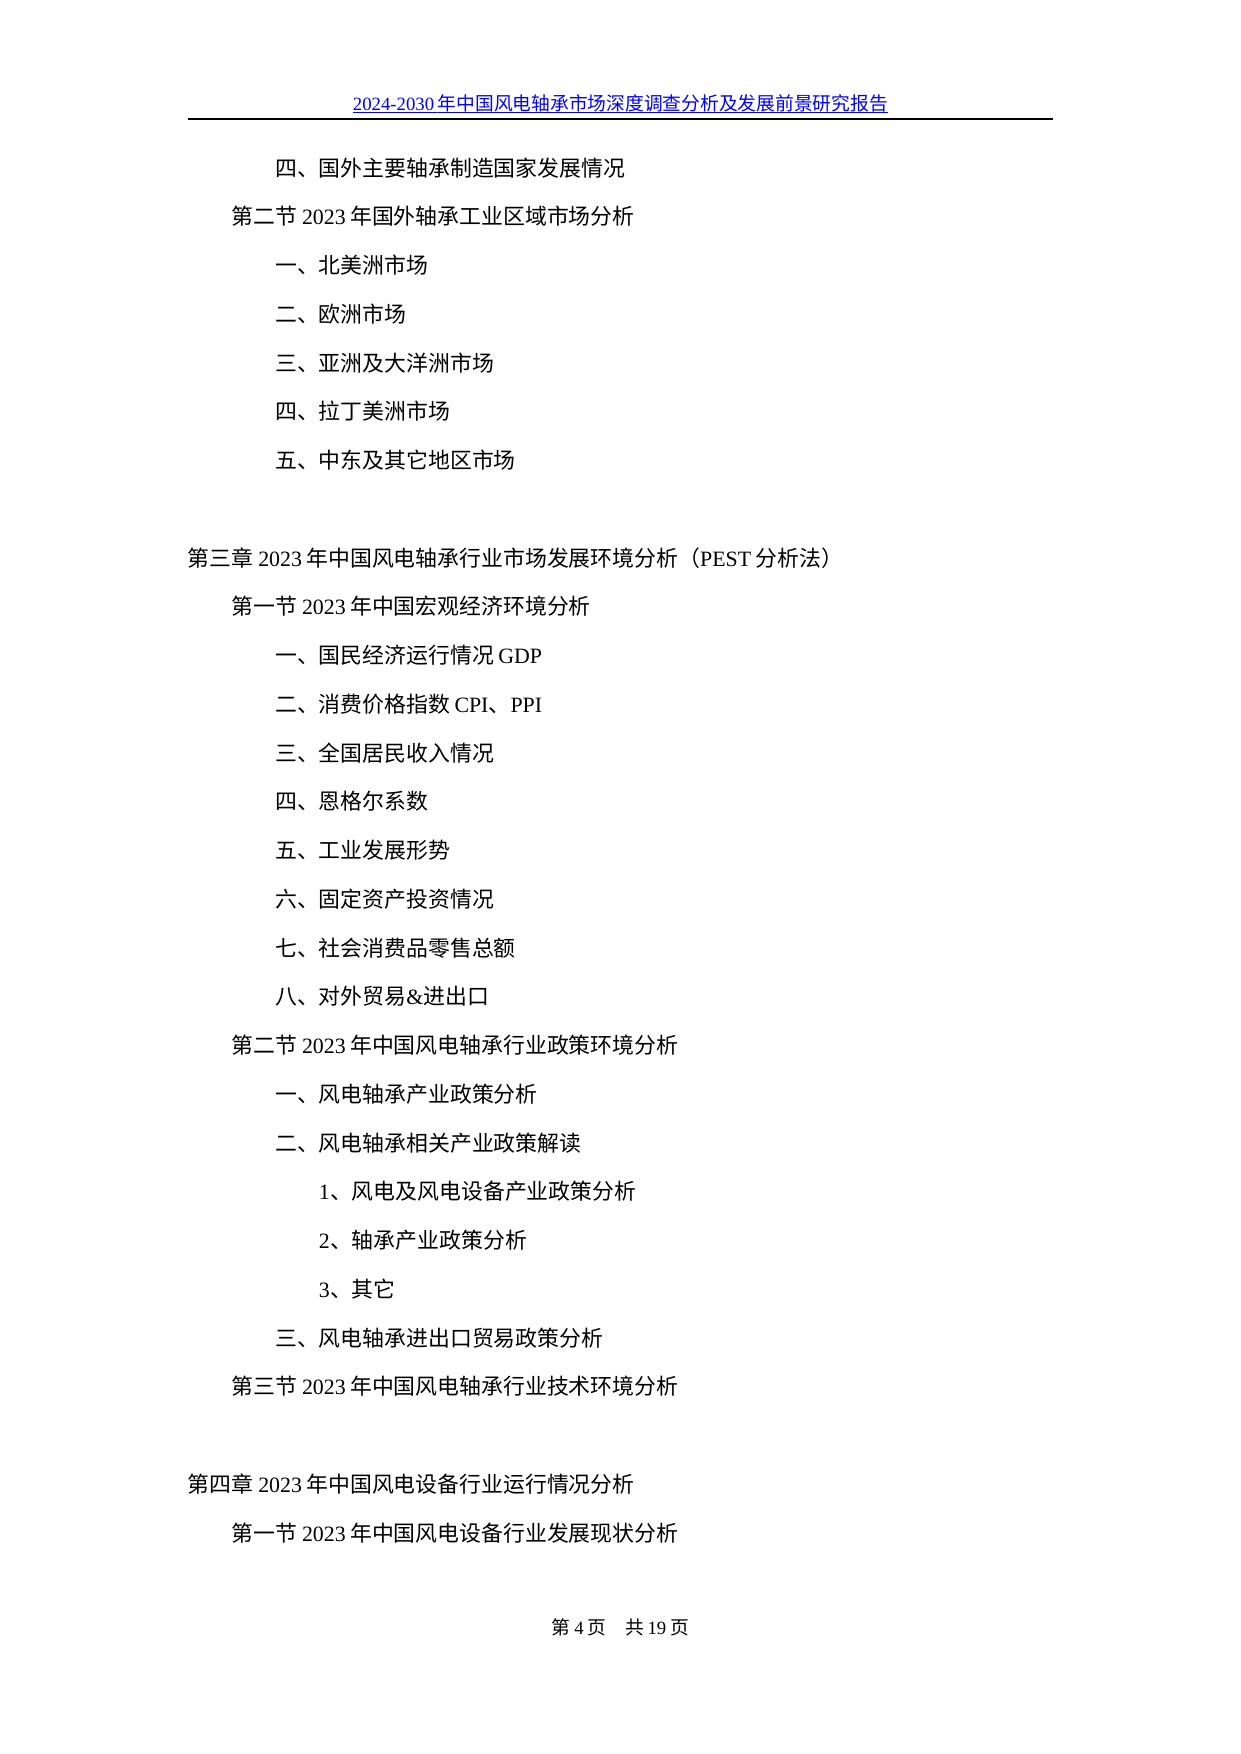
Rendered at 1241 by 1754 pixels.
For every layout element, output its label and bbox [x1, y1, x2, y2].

text [187, 150, 1053, 1548]
